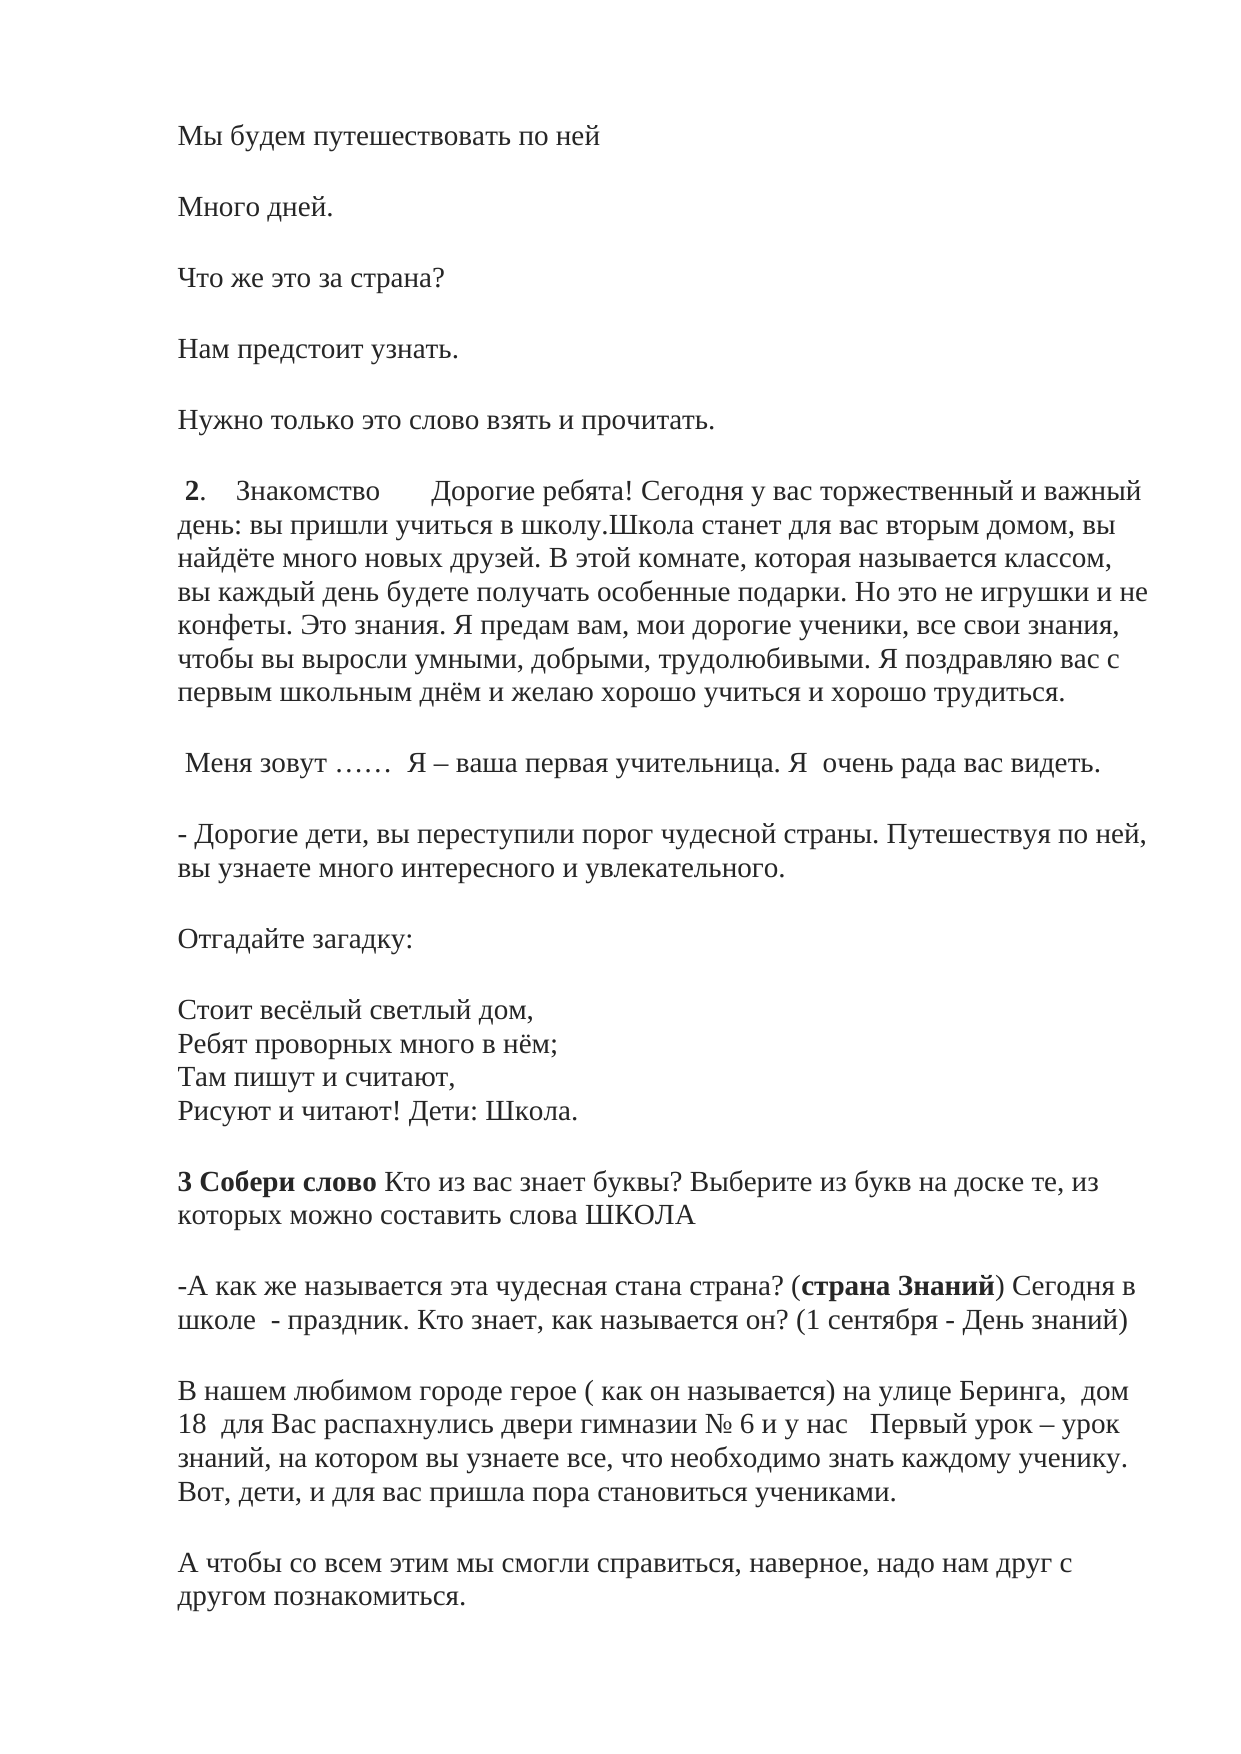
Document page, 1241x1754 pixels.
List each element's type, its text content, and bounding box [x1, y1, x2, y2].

text Много дней. [177, 189, 1152, 223]
text -А как же называется эта чудесная стана страна? (страна Знаний) Сегодня в школе - праздник. Кто знает, как называется он? (1 сентября - День знаний) [177, 1268, 1152, 1336]
text - Дорогие дети, вы переступили порог чудесной страны. Путешествуя по ней, вы узнаете много интересного и увлекательного. [177, 817, 1152, 884]
text Нам предстоит узнать. [177, 331, 1152, 365]
text Что же это за страна? [177, 260, 1152, 294]
text Нужно только это слово взять и прочитать. [177, 402, 1152, 436]
text Меня зовут …… Я – ваша первая учительница. Я очень рада вас видеть. [177, 746, 1152, 779]
text 2. Знакомство Дорогие ребята! Сегодня у вас торжественный и важный день: вы пришли учиться в школу.Школа станет для вас вторым домом, вы найдёте много новых друзей. В этой комнате, которая называется классом, вы каждый день будете получать особенные подарки. Но это не игрушки и не конфеты. Это знания. Я предам вам, мои дорогие ученики, все свои знания, чтобы вы выросли умными, добрыми, трудолюбивыми. Я поздравляю вас с первым школьным днём и желаю хорошо учиться и хорошо трудиться. [177, 473, 1152, 708]
text В нашем любимом городе герое ( как он называется) на улице Беринга, дом 18 для Вас распахнулись двери гимназии № 6 и у нас Первый урок – урок знаний, на котором вы узнаете все, что необходимо знать каждому ученику. Вот, дети, и для вас пришла пора становиться учениками. [177, 1373, 1152, 1507]
text Стоит весёлый светлый дом, Ребят проворных много в нём; Там пишут и считают, Рисуют и читают! Дети: Школа. [177, 992, 1152, 1126]
text 3 Собери слово Кто из вас знает буквы? Выберите из букв на доске те, из которых можно составить слова ШКОЛА [177, 1164, 1152, 1231]
text Отгадайте загадку: [177, 921, 1152, 955]
text Мы будем путешествовать по ней [177, 118, 1152, 152]
text А чтобы со всем этим мы смогли справиться, наверное, надо нам друг с другом познакомиться. [177, 1545, 1152, 1612]
